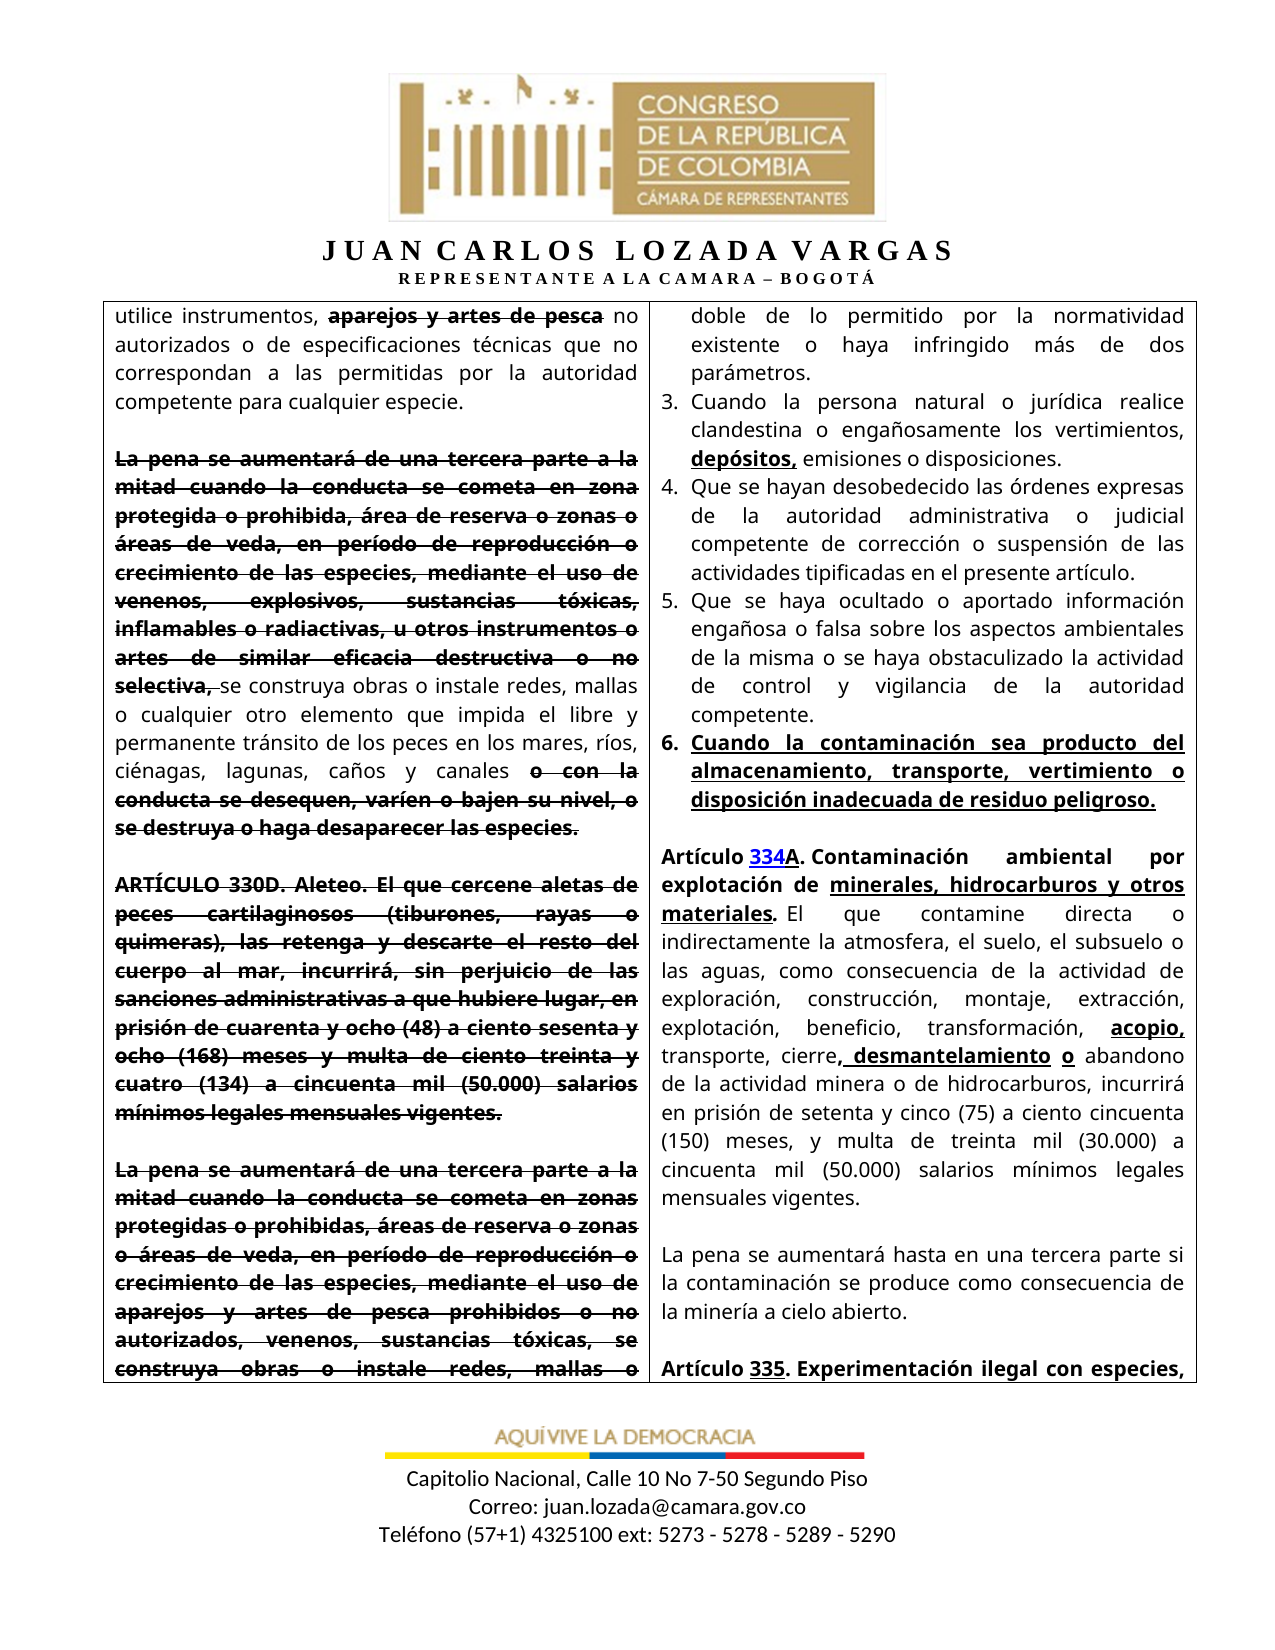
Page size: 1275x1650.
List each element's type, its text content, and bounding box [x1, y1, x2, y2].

picture [388, 73, 887, 222]
picture [385, 1426, 865, 1459]
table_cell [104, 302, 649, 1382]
